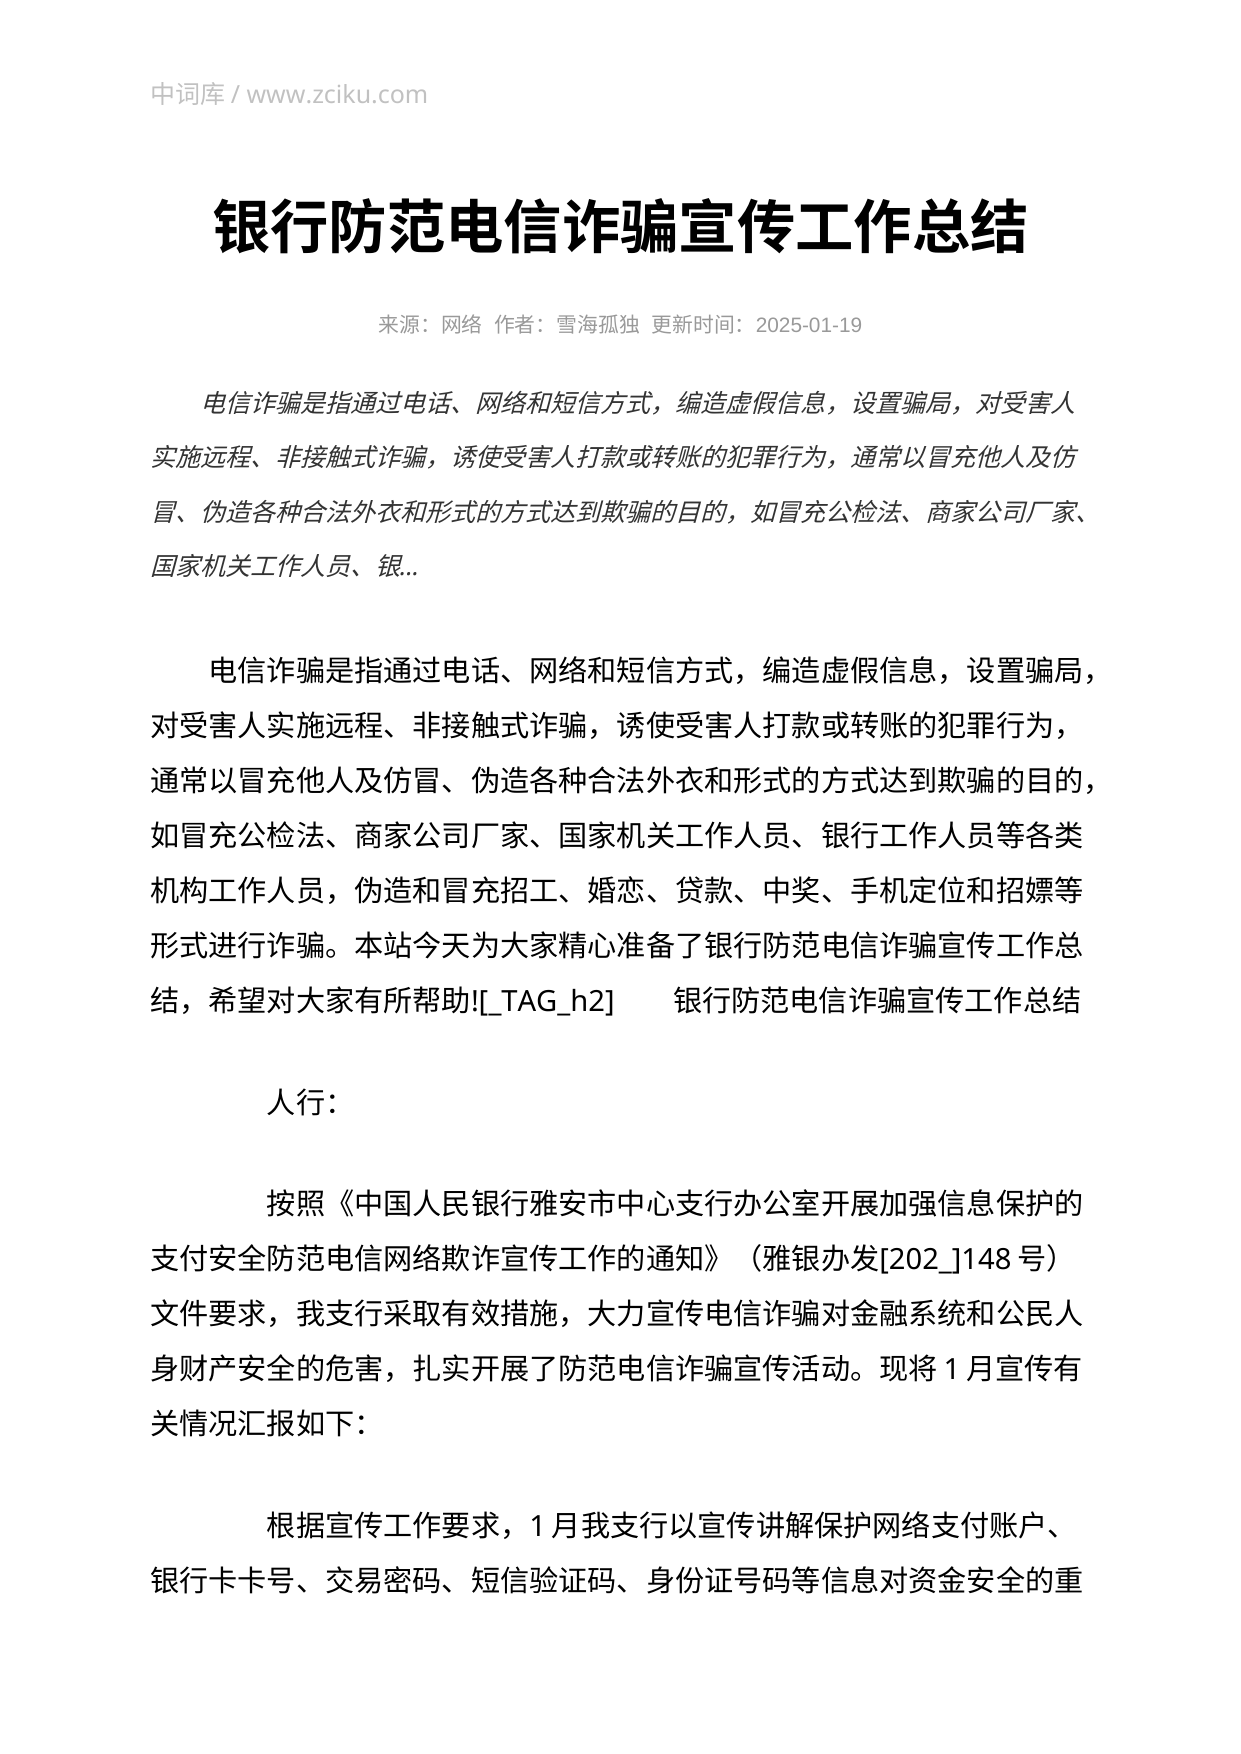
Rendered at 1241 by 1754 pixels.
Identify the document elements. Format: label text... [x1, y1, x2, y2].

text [150, 1502, 1090, 1600]
text 来源：网络 作者：雪海孤独 更新时间：2025-01-19 [150, 313, 1090, 337]
subtitle 银行防范电信诈骗宣传工作总结 [150, 181, 1090, 266]
text 电信诈骗是指通过电话、网络和短信方式，编造虚假信息，设置骗局，对受害人实施远程、非接触式诈骗，诱使受害人打款或转账的犯罪行为，通常以冒充他人及仿冒、伪造各种合法外衣和形式的方式达到欺骗的目的，如冒充公检法、商家公司厂家、国家机关工作人员、银行工作人员等各类机构工作人员，伪造和冒充招工、婚恋、贷款、中奖、手机定位和招嫖等形式进行诈骗。本站今天为大家精心准备了银行防范电信诈骗宣传工作总结，希望对大家有所帮助![_TAG_h2] 银行防范电信诈骗宣传工作总结 [150, 648, 1090, 1019]
text 电信诈骗是指通过电话、网络和短信方式，编造虚假信息，设置骗局，对受害人实施远程、非接触式诈骗，诱使受害人打款或转账的犯罪行为，通常以冒充他人及仿冒、伪造各种合法外衣和形式的方式达到欺骗的目的，如冒充公检法、商家公司厂家、国家机关工作人员、银... [150, 383, 1090, 583]
text 人行： [150, 1079, 1090, 1121]
text 按照《中国人民银行雅安市中心支行办公室开展加强信息保护的支付安全防范电信网络欺诈宣传工作的通知》（雅银办发[202_]148号）文件要求，我支行采取有效措施，大力宣传电信诈骗对金融系统和公民人身财产安全的危害，扎实开展了防范电信诈骗宣传活动。现将1月宣传有关情况汇报如下： [150, 1181, 1090, 1443]
